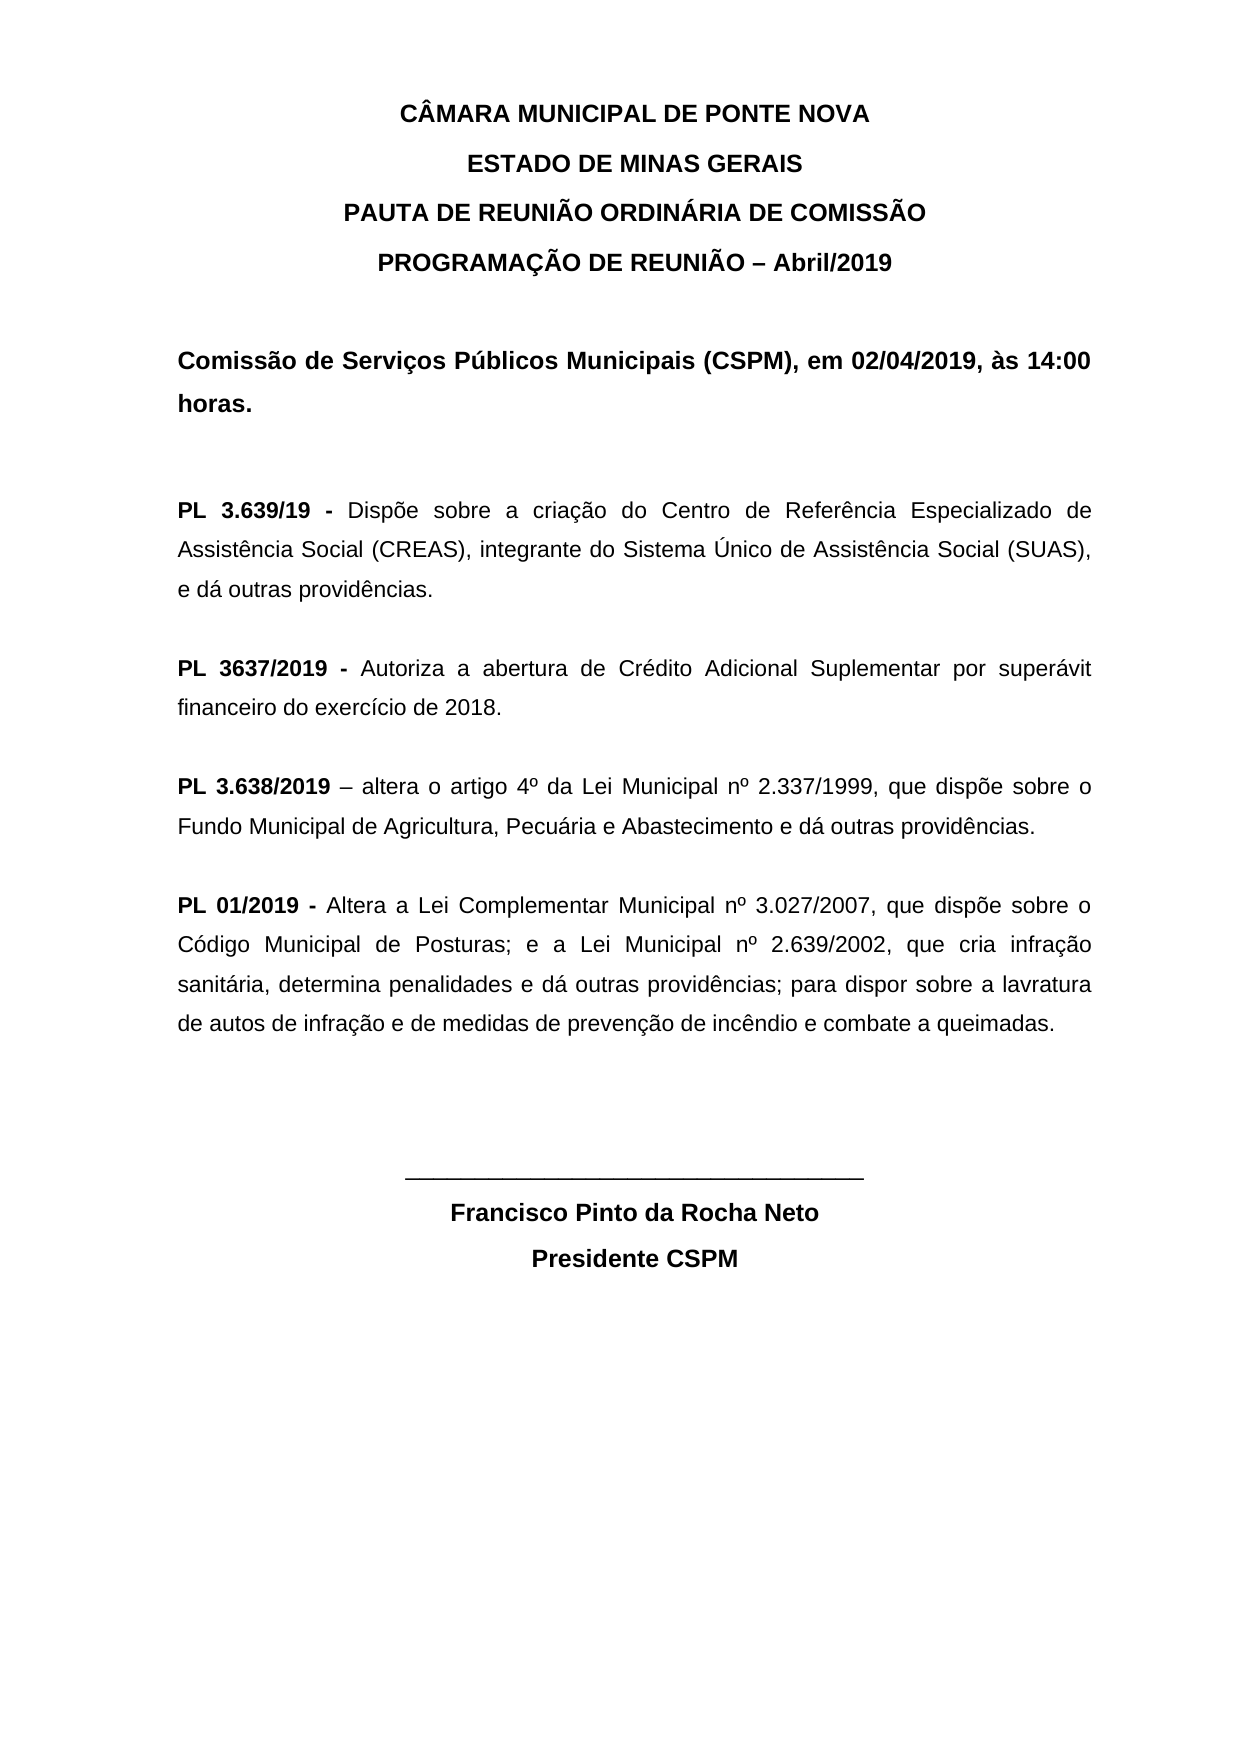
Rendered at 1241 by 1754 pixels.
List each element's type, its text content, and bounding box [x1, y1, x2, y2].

text Presidente CSPM [177, 1239, 1092, 1272]
text ESTADO DE MINAS GERAIS [177, 149, 1092, 177]
text PROGRAMAÇÃO DE REUNIÃO – Abril/2019 [177, 247, 1092, 276]
text _________________________________ [177, 1147, 1092, 1181]
text CÂMARA MUNICIPAL DE PONTE NOVA [177, 99, 1092, 128]
text PL 3.639/19 - Dispõe sobre a criação do Centro de Referência Especializado de Assistência Social (CREAS), integrante do Sistema Único de Assistência Social (SUAS), e dá outras providências. [177, 497, 1092, 602]
text Comissão de Serviços Públicos Municipais (CSPM), em 02/04/2019, às 14:00 horas. [177, 346, 1092, 418]
text PL 3637/2019 - Autoriza a abertura de Crédito Adicional Suplementar por superávit financeiro do exercício de 2018. [177, 655, 1092, 721]
text PL 01/2019 - Altera a Lei Complementar Municipal nº 3.027/2007, que dispõe sobre o Código Municipal de Posturas; e a Lei Municipal nº 2.639/2002, que cria infração sanitária, determina penalidades e dá outras providências; para dispor sobre a lavratura de autos de infração e de medidas de prevenção de incêndio e combate a queimadas. [177, 892, 1092, 1037]
text PAUTA DE REUNIÃO ORDINÁRIA DE COMISSÃO [177, 198, 1092, 227]
text Francisco Pinto da Rocha Neto [177, 1193, 1092, 1227]
text PL 3.638/2019 – altera o artigo 4º da Lei Municipal nº 2.337/1999, que dispõe sobre o Fundo Municipal de Agricultura, Pecuária e Abastecimento e dá outras providências. [177, 773, 1092, 839]
